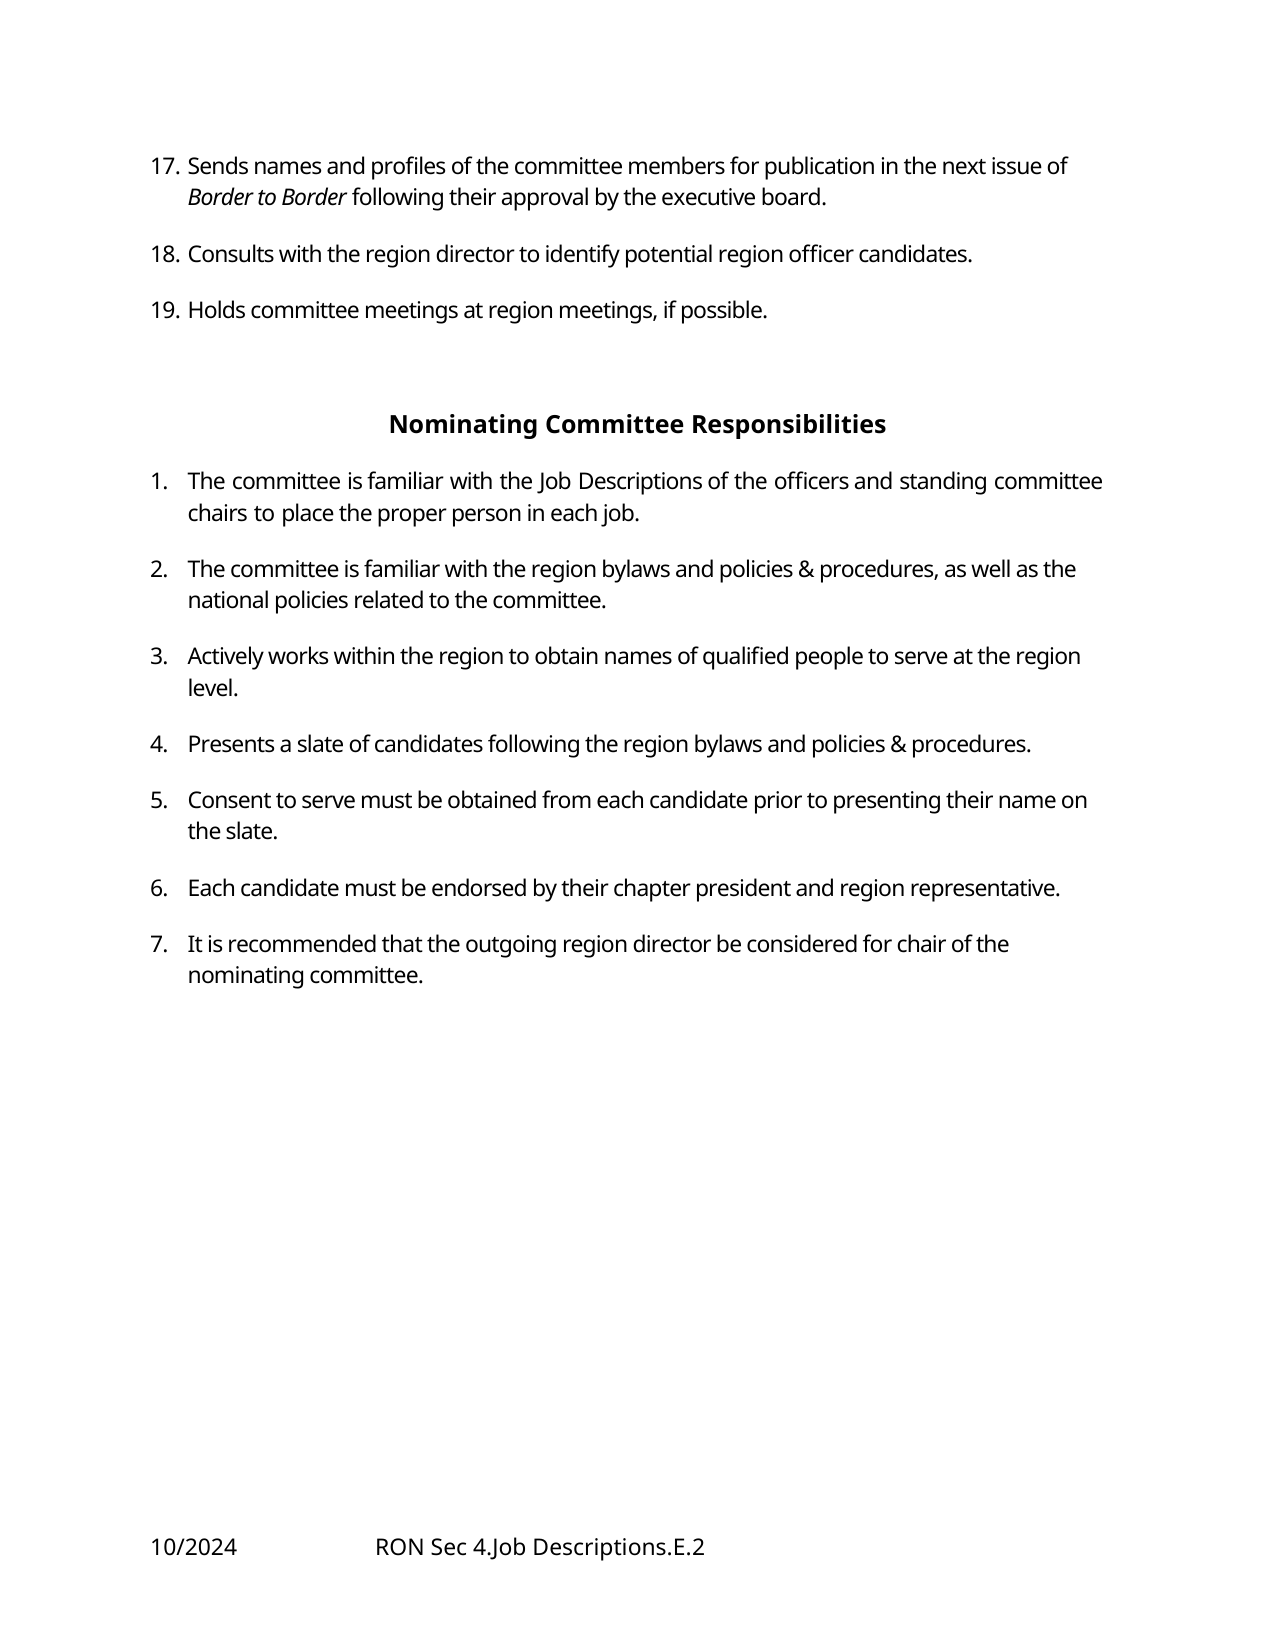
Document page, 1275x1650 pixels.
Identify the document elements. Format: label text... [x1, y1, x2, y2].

list Consults with the region director to identify potential region officer candidates. [150, 237, 1125, 269]
list Sends names and profiles of the committee members for publication in the next issue of Border to Border following their approval by the executive board. [150, 150, 1125, 212]
list The committee is familiar with the Job Descriptions of the officers and standing committee chairs to place the proper person in each job. [150, 465, 1125, 528]
list Each candidate must be endorsed by their chapter president and region representative. [150, 872, 1125, 903]
list It is recommended that the outgoing region director be considered for chair of the nominating committee. [150, 928, 1125, 990]
list Presents a slate of candidates following the region bylaws and policies & procedures. [150, 728, 1125, 759]
list Consent to serve must be obtained from each candidate prior to presenting their name on the slate. [150, 784, 1125, 847]
list Holds committee meetings at region meetings, if possible. [150, 294, 1125, 325]
list Actively works within the region to obtain names of qualified people to serve at the region level. [150, 640, 1125, 703]
subtitle Nominating Committee Responsibilities [150, 406, 1125, 440]
list The committee is familiar with the region bylaws and policies & procedures, as well as the national policies related to the committee. [150, 553, 1125, 615]
